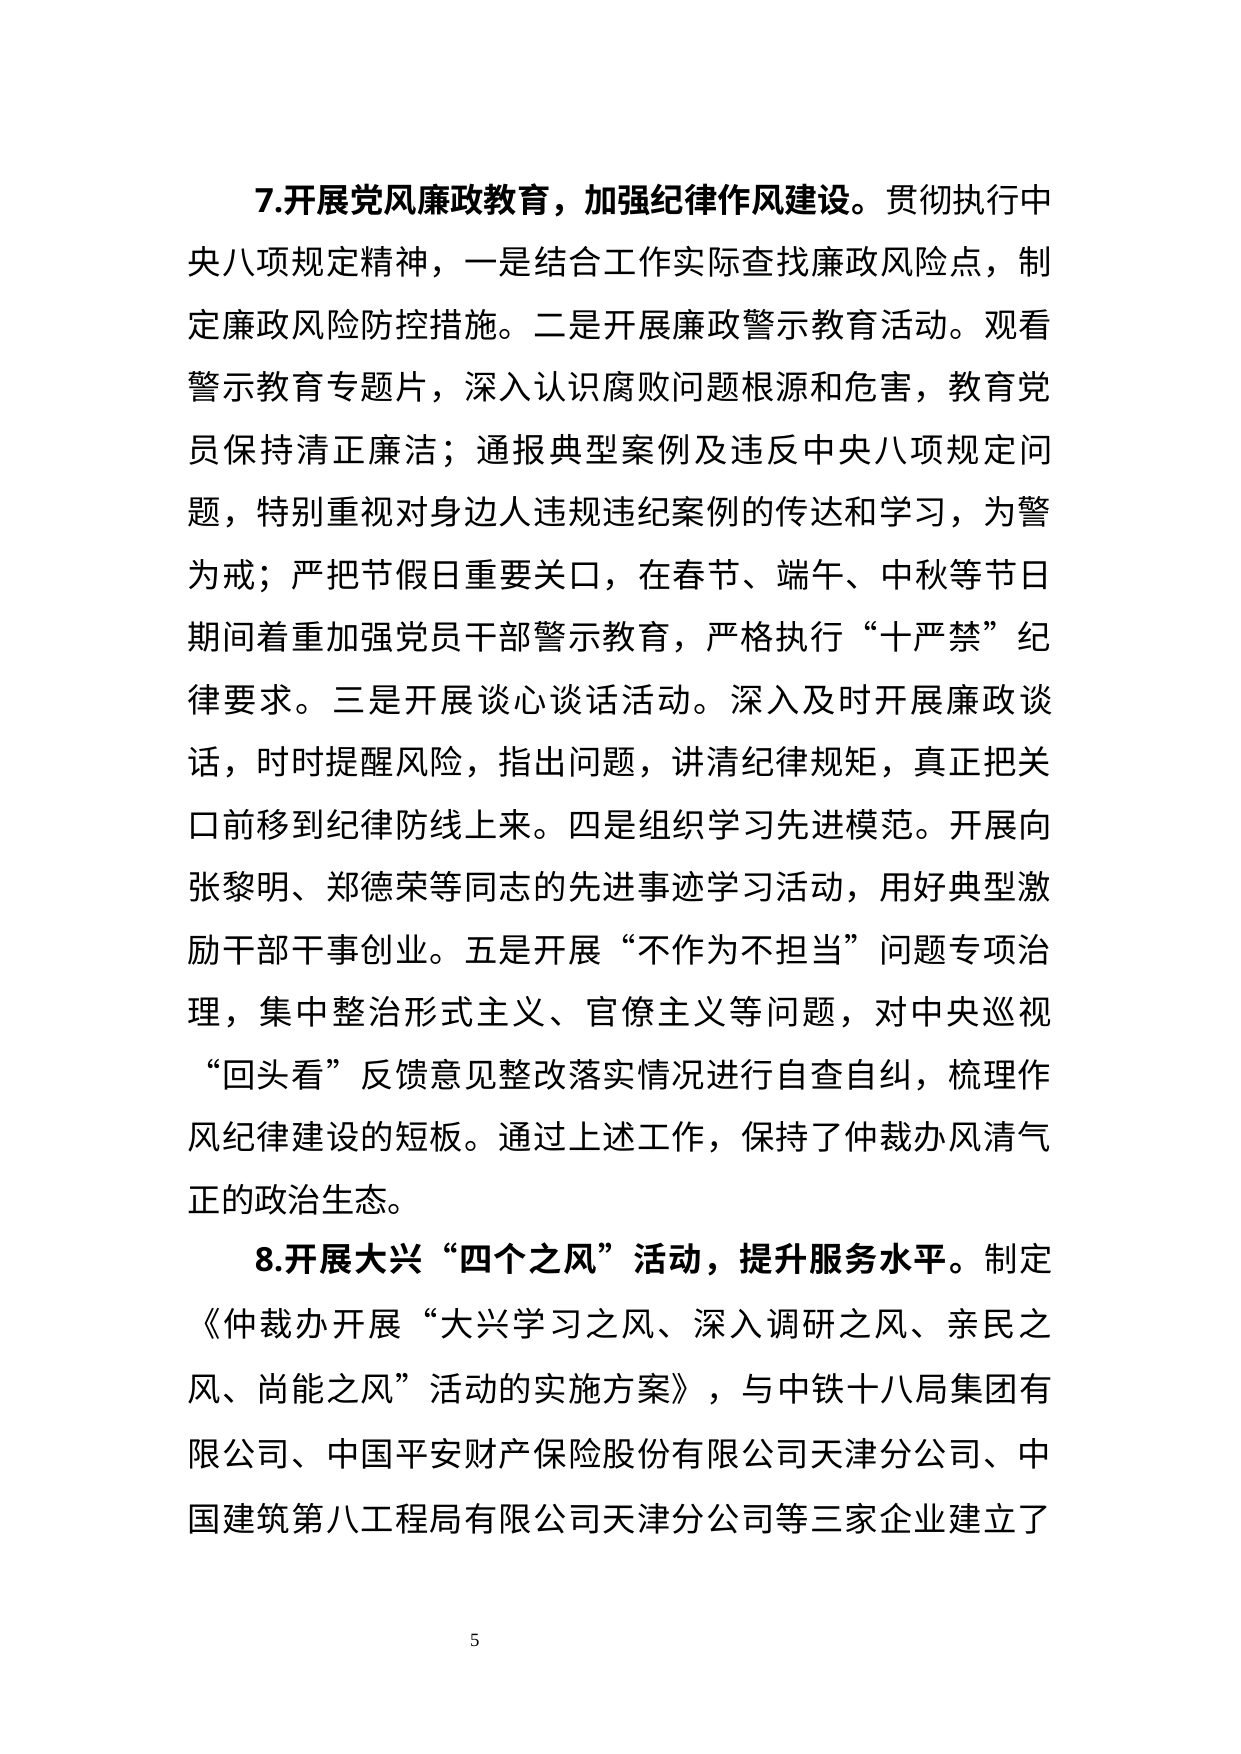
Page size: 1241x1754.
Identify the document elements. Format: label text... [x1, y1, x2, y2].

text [187, 1224, 1053, 1549]
text 7.开展党风廉政教育，加强纪律作风建设。贯彻执行中央八项规定精神，一是结合工作实际查找廉政风险点，制定廉政风险防控措施。二是开展廉政警示教育活动。观看警示教育专题片，深入认识腐败问题根源和危害，教育党员保持清正廉洁；通报典型案例及违反中央八项规定问题，特别重视对身边人违规违纪案例的传达和学习，为警为戒；严把节假日重要关口，在春节、端午、中秋等节日期间着重加强党员干部警示教育，严格执行“十严禁”纪律要求。三是开展谈心谈话活动。深入及时开展廉政谈话，时时提醒风险，指出问题，讲清纪律规矩，真正把关口前移到纪律防线上来。四是组织学习先进模范。开展向张黎明、郑德荣等同志的先进事迹学习活动，用好典型激励干部干事创业。五是开展“不作为不担当”问题专项治理，集中整治形式主义、官僚主义等问题，对中央巡视“回头看”反馈意见整改落实情况进行自查自纠，梳理作风纪律建设的短板。通过上述工作，保持了仲裁办风清气正的政治生态。 [187, 162, 1053, 1224]
